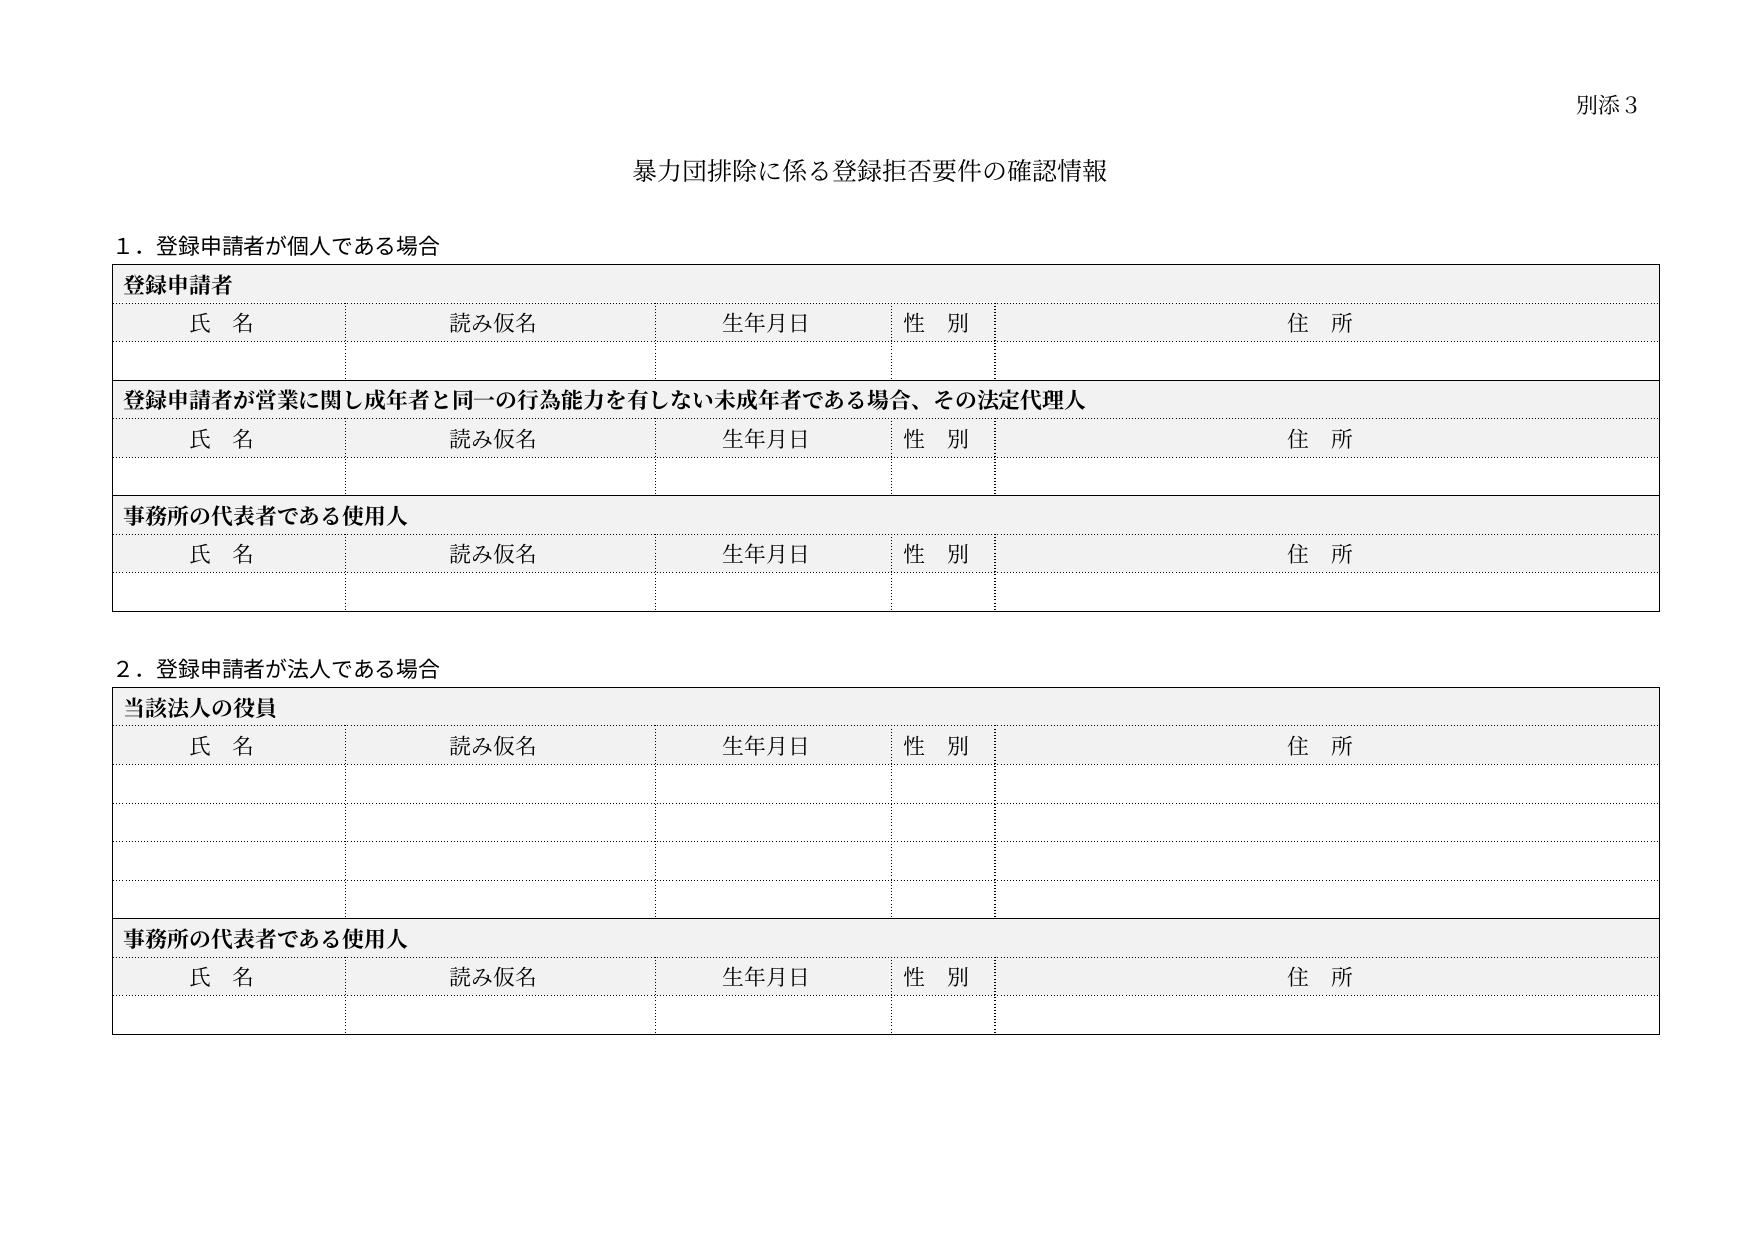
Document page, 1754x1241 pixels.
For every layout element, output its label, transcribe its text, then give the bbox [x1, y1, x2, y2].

table_cell 生年月日 [655, 534, 891, 572]
table_cell 事務所の代表者である使用人 [113, 496, 1659, 534]
table_cell 住 所 [995, 725, 1659, 764]
table_cell [655, 803, 891, 841]
table_cell 性 別 [891, 418, 995, 457]
table_cell [891, 995, 995, 1034]
table_cell 読み仮名 [345, 957, 655, 995]
text １．登録申請者が個人である場合 [112, 226, 1627, 264]
table_cell 生年月日 [655, 957, 891, 995]
table_cell 氏 名 [113, 418, 345, 457]
table_cell [113, 572, 345, 611]
table_cell 住 所 [995, 303, 1659, 341]
table_cell 読み仮名 [345, 303, 655, 341]
table_cell [345, 764, 655, 802]
table_cell 性 別 [891, 534, 995, 572]
table_cell 読み仮名 [345, 725, 655, 764]
table_cell [345, 572, 655, 611]
table_cell [655, 841, 891, 879]
table_cell 読み仮名 [345, 418, 655, 457]
table_cell 氏 名 [113, 534, 345, 572]
table_cell [655, 880, 891, 918]
table_cell 性 別 [891, 957, 995, 995]
table_cell [113, 803, 345, 841]
table_cell [655, 572, 891, 611]
table_cell [655, 457, 891, 495]
table_cell 読み仮名 [345, 534, 655, 572]
table_cell [891, 841, 995, 879]
table_cell [891, 572, 995, 611]
table_cell [891, 764, 995, 802]
table_cell [891, 457, 995, 495]
table_cell [995, 572, 1659, 611]
table_cell [995, 880, 1659, 918]
table_cell 住 所 [995, 418, 1659, 457]
table_cell [345, 880, 655, 918]
table_cell [113, 995, 345, 1034]
table_header 登録申請者 [113, 265, 1659, 302]
table_cell 氏 名 [113, 957, 345, 995]
table_cell 性 別 [891, 725, 995, 764]
table_cell [891, 341, 995, 379]
table_cell [345, 841, 655, 879]
table_cell [995, 803, 1659, 841]
table_cell [995, 995, 1659, 1034]
table_cell [891, 803, 995, 841]
table_cell 登録申請者が営業に関し成年者と同一の行為能力を有しない未成年者である場合、その法定代理人 [113, 381, 1659, 418]
table_cell [345, 995, 655, 1034]
table_cell 生年月日 [655, 303, 891, 341]
table_cell [995, 457, 1659, 495]
text ２．登録申請者が法人である場合 [112, 649, 1627, 687]
table_cell 住 所 [995, 534, 1659, 572]
table_cell 生年月日 [655, 725, 891, 764]
table_cell [655, 764, 891, 802]
table_cell 生年月日 [655, 418, 891, 457]
table_cell 性 別 [891, 303, 995, 341]
table_cell [345, 803, 655, 841]
table_cell [655, 341, 891, 379]
table_cell [345, 341, 655, 379]
table_cell [113, 841, 345, 879]
table_cell [995, 341, 1659, 379]
table_cell [995, 764, 1659, 802]
table_cell 住 所 [995, 957, 1659, 995]
table_cell [113, 341, 345, 379]
table_cell [655, 995, 891, 1034]
table_cell 氏 名 [113, 725, 345, 764]
table_cell [113, 457, 345, 495]
text 暴力団排除に係る登録拒否要件の確認情報 [112, 151, 1627, 189]
table_cell 氏 名 [113, 303, 345, 341]
table_cell [891, 880, 995, 918]
table_header 当該法人の役員 [113, 688, 1659, 725]
table_cell [995, 841, 1659, 879]
table_cell 事務所の代表者である使用人 [113, 919, 1659, 957]
table_cell [113, 880, 345, 918]
table_cell [113, 764, 345, 802]
table_cell [345, 457, 655, 495]
